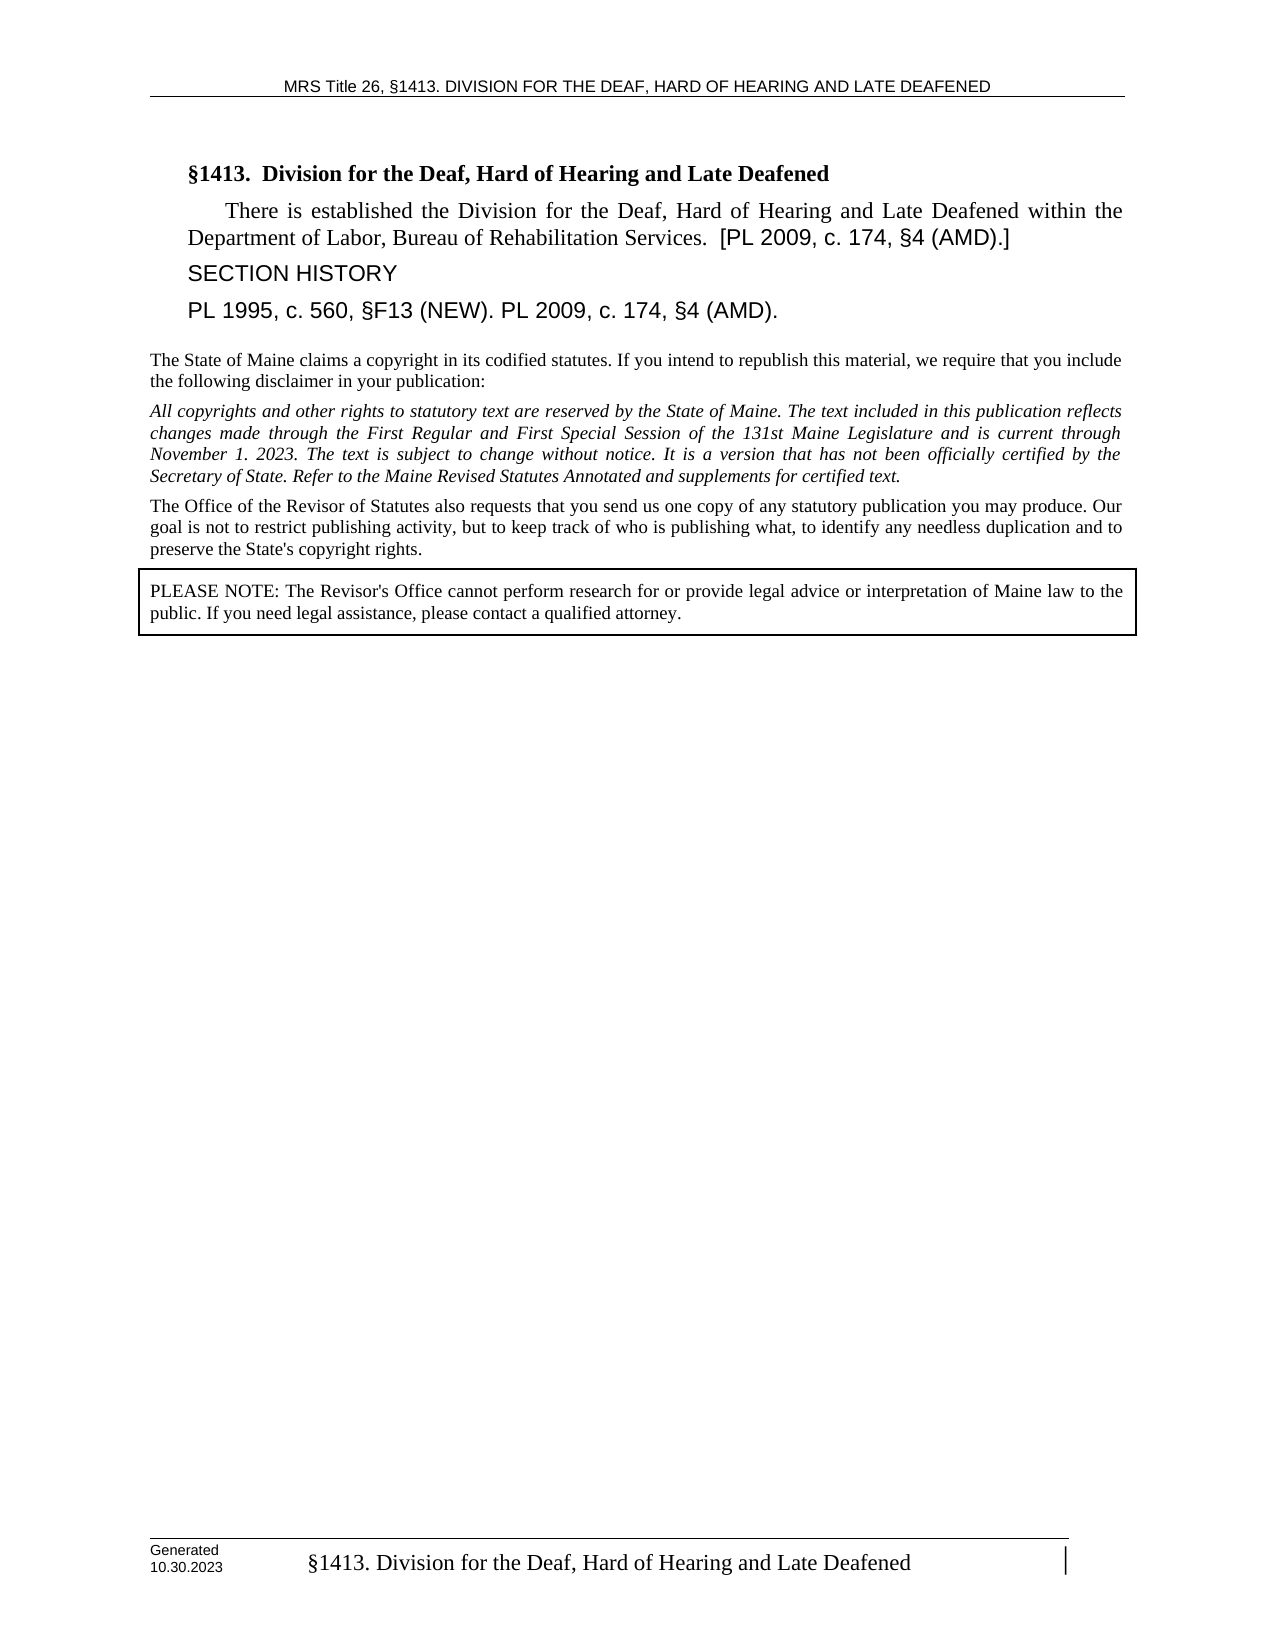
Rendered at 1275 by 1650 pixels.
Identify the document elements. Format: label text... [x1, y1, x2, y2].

text All copyrights and other rights to statutory text are reserved by the State of Maine. The text included in this publication reflects changes made through the First Regular and First Special Session of the 131st Maine Legislature and is current through November 1. 2023 . The text is subject to change without notice. It is a version that has not been officially certified by the Secretary of State. Refer to the Maine Revised Statutes Annotated and supplements for certified text. [150, 400, 1125, 486]
text The Office of the Revisor of Statutes also requests that you send us one copy of any statutory publication you may produce. Our goal is not to restrict publishing activity, but to keep track of who is publishing what, to identify any needless duplication and to preserve the State's copyright rights. [150, 494, 1125, 559]
text There is established the Division for the Deaf, Hard of Hearing and Late Deafened within the Department of Labor, Bureau of Rehabilitation Services. [PL 2009, c. 174, §4 (AMD).] [187, 197, 1125, 250]
text The State of Maine claims a copyright in its codified statutes. If you intend to republish this material, we require that you include the following disclaimer in your publication: [150, 348, 1125, 392]
text PLEASE NOTE: The Revisor's Office cannot perform research for or provide legal advice or interpretation of Maine law to the public. If you need legal assistance, please contact a qualified attorney. [140, 570, 1135, 634]
text PL 1995, c. 560, §F13 (NEW). PL 2009, c. 174, §4 (AMD). [187, 297, 1125, 323]
text SECTION HISTORY [187, 260, 1125, 287]
text §1413. Division for the Deaf, Hard of Hearing and Late Deafened [187, 160, 1125, 187]
